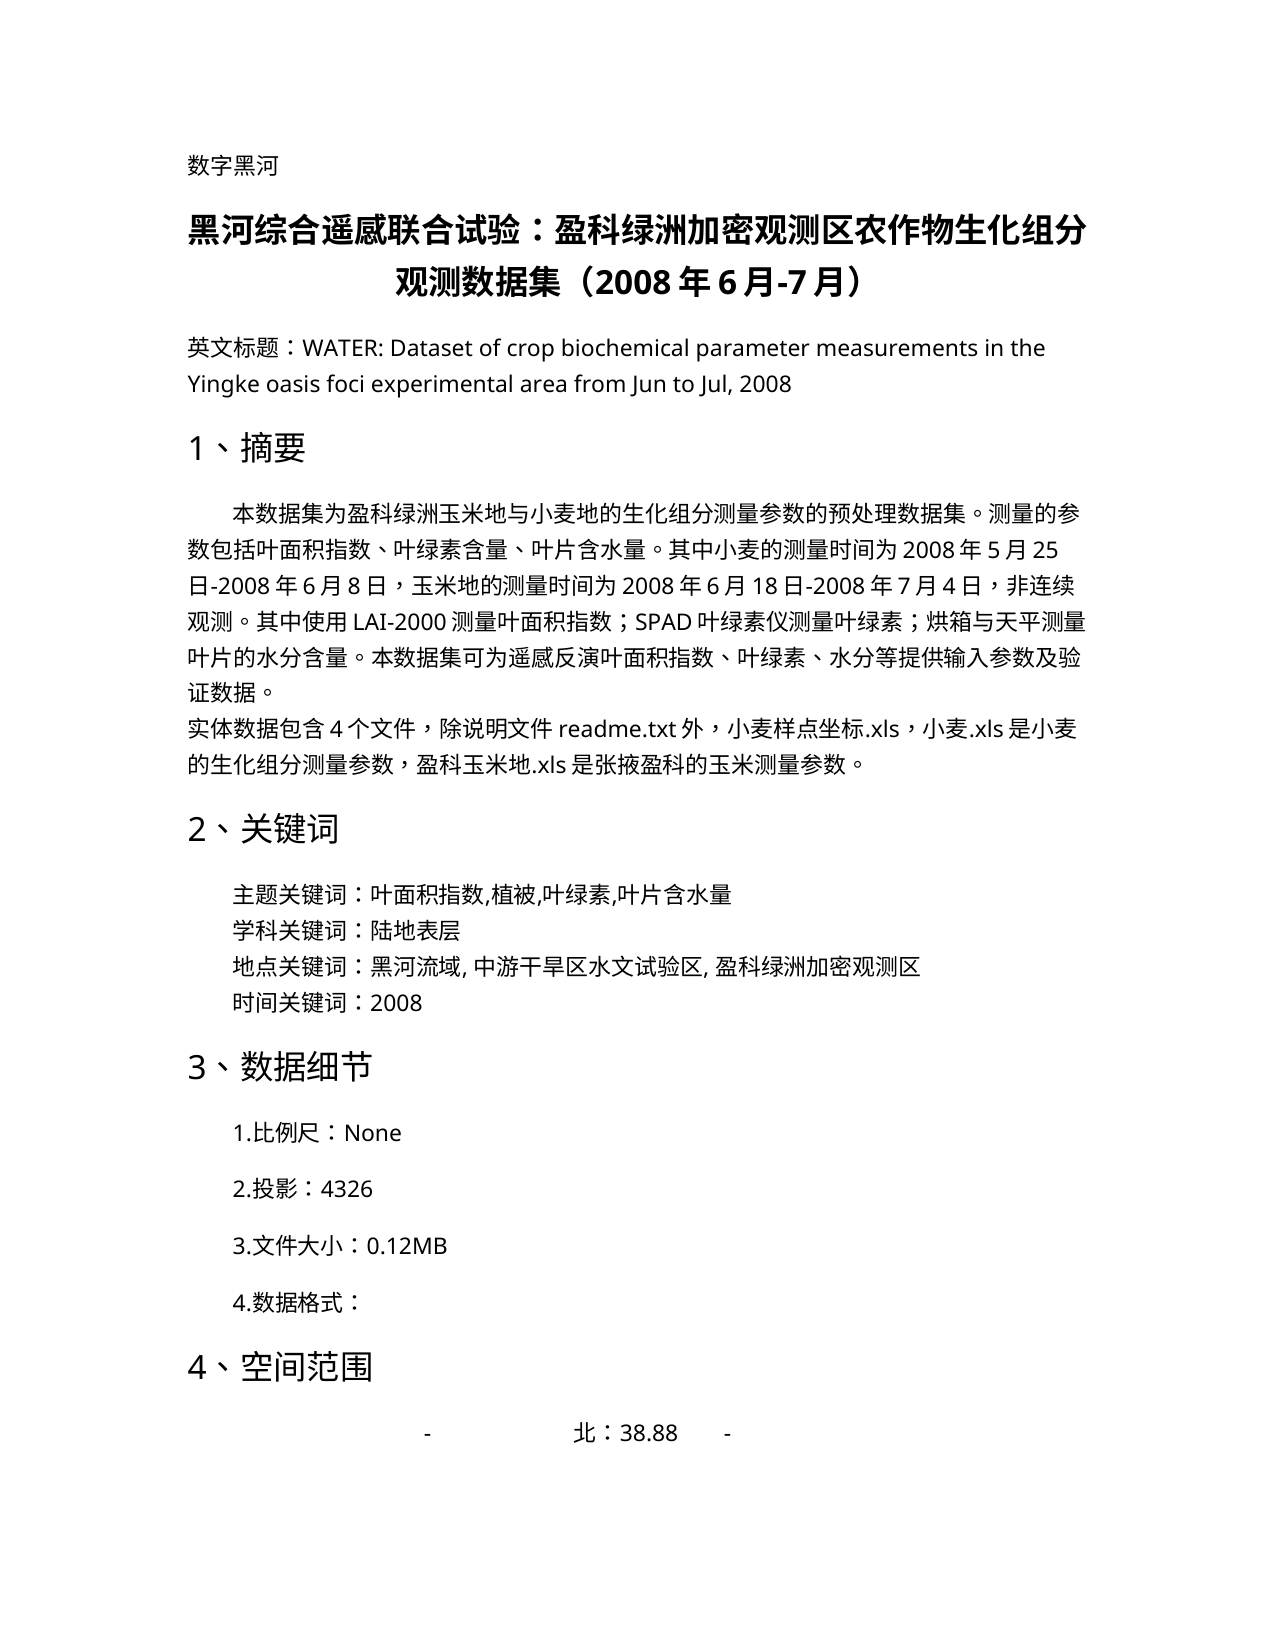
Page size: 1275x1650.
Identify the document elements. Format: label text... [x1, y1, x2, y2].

text 2.投影：4326 [232, 1173, 1087, 1205]
text 黑河综合遥感联合试验：盈科绿洲加密观测区农作物生化组分观测数据集（2008年6月-7月） [187, 207, 1087, 304]
text 3.文件大小：0.12MB [232, 1230, 1087, 1261]
text 英文标题：WATER: Dataset of crop biochemical parameter measurements in the Yingke oasis foci experimental area from Jun to Jul, 2008 [187, 332, 1087, 399]
text 1、摘要 [187, 425, 1087, 470]
text 2、关键词 [187, 806, 1087, 851]
table_header - [413, 1417, 562, 1473]
text 4.数据格式： [232, 1287, 1087, 1318]
table_header - [713, 1417, 862, 1473]
table_header 北：38.88 [563, 1417, 712, 1473]
text 主题关键词：叶面积指数,植被,叶绿素,叶片含水量 学科关键词：陆地表层 地点关键词：黑河流域, 中游干旱区水文试验区, 盈科绿洲加密观测区 时间关键词：2008 [232, 879, 1087, 1018]
text 4、空间范围 [187, 1344, 1087, 1389]
text 3、数据细节 [187, 1044, 1087, 1089]
text 1.比例尺：None [232, 1117, 1087, 1148]
text 本数据集为盈科绿洲玉米地与小麦地的生化组分测量参数的预处理数据集。测量的参数包括叶面积指数、叶绿素含量、叶片含水量。其中小麦的测量时间为2008年5月25日-2008年6月8日，玉米地的测量时间为2008年6月18日-2008年7月4日，非连续观测。其中使用LAI-2000测量叶面积指数；SPAD叶绿素仪测量叶绿素；烘箱与天平测量叶片的水分含量。本数据集可为遥感反演叶面积指数、叶绿素、水分等提供输入参数及验证数据。 实体数据包含4个文件，除说明文件readme.txt外，小麦样点坐标.xls，小麦.xls是小麦的生化组分测量参数，盈科玉米地.xls是张掖盈科的玉米测量参数。 [187, 498, 1087, 781]
text 数字黑河 [187, 150, 1087, 181]
